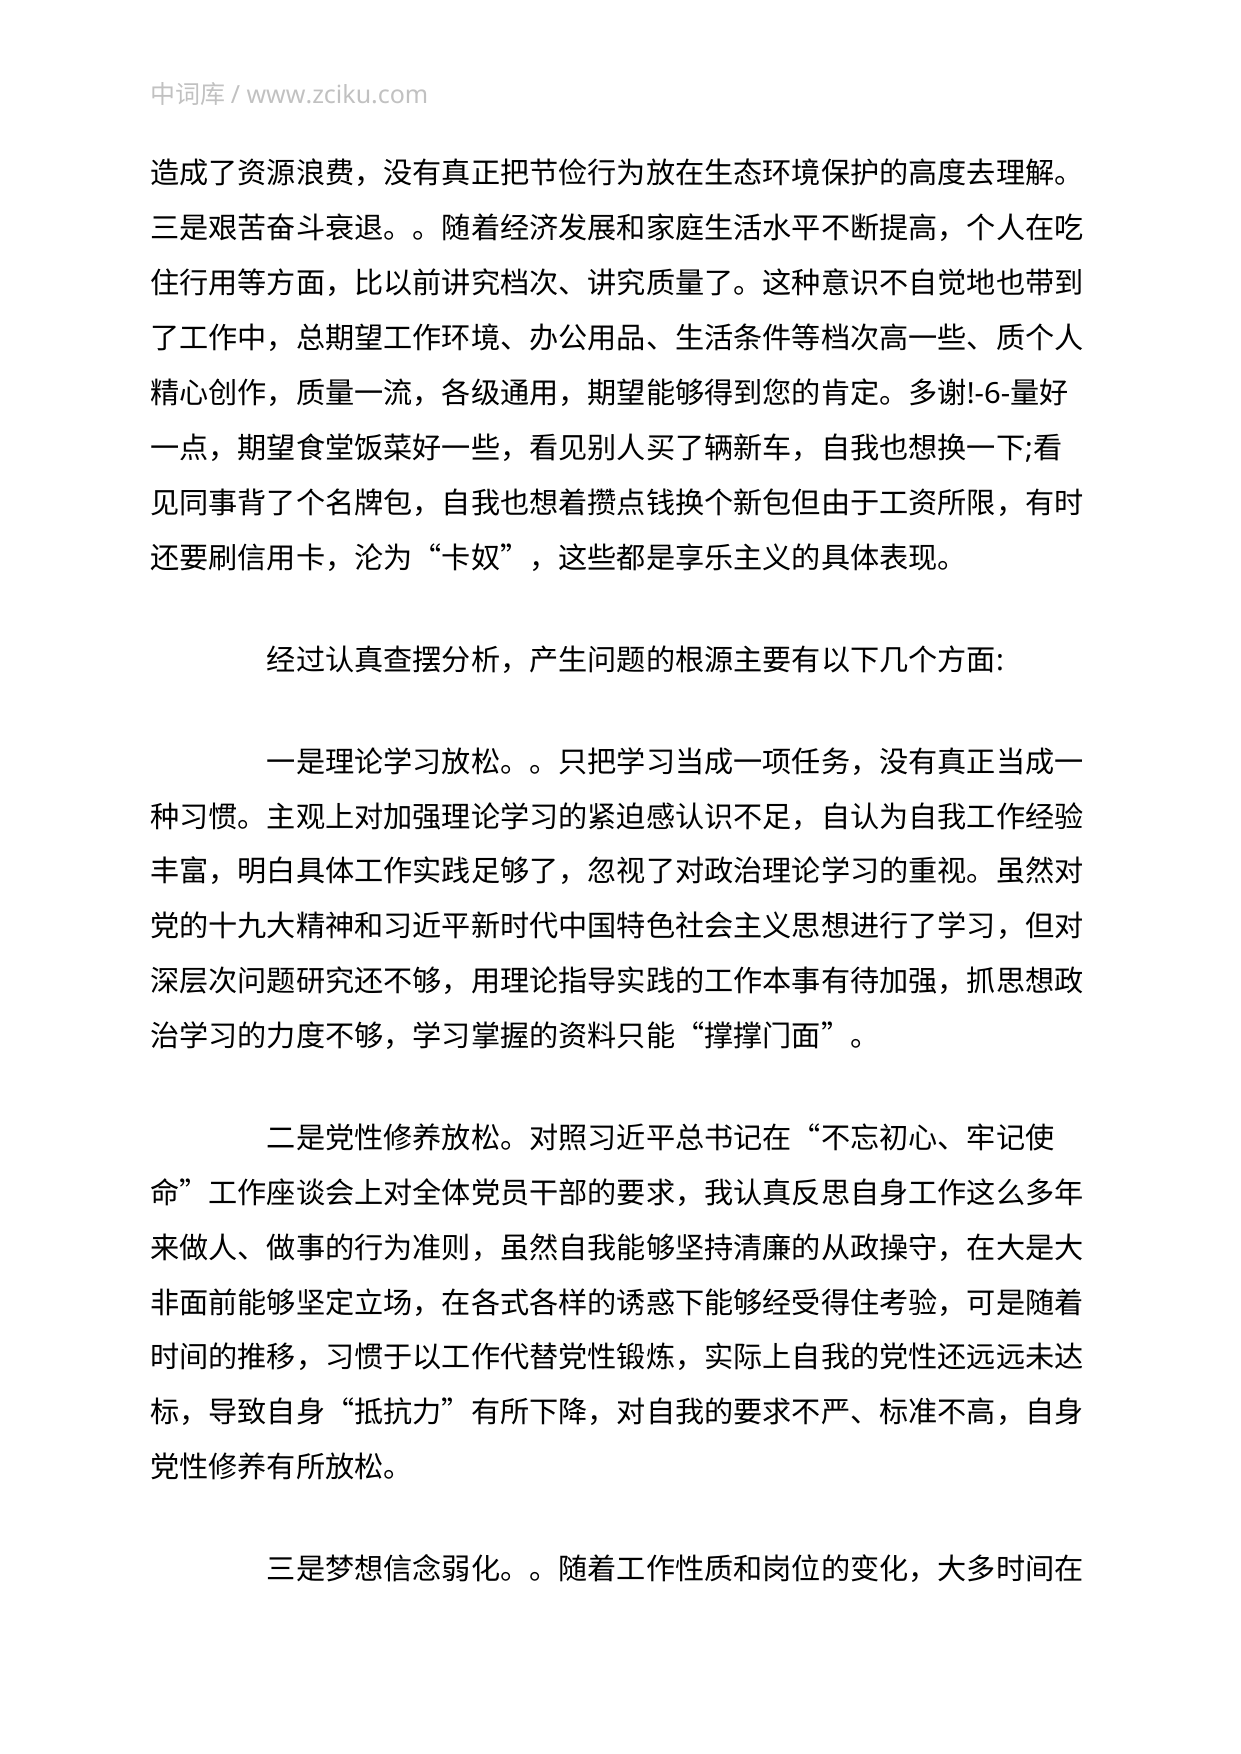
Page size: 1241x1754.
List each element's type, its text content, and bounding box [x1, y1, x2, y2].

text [150, 150, 1090, 577]
text 二是党性修养放松。对照习近平总书记在“不忘初心、牢记使命”工作座谈会上对全体党员干部的要求，我认真反思自身工作这么多年来做人、做事的行为准则，虽然自我能够坚持清廉的从政操守，在大是大非面前能够坚定立场，在各式各样的诱惑下能够经受得住考验，可是随着时间的推移，习惯于以工作代替党性锻炼，实际上自我的党性还远远未达标，导致自身“抵抗力”有所下降，对自我的要求不严、标准不高，自身党性修养有所放松。 [150, 1114, 1090, 1486]
text 一是理论学习放松。。只把学习当成一项任务，没有真正当成一种习惯。主观上对加强理论学习的紧迫感认识不足，自认为自我工作经验丰富，明白具体工作实践足够了，忽视了对政治理论学习的重视。虽然对党的十九大精神和习近平新时代中国特色社会主义思想进行了学习，但对深层次问题研究还不够，用理论指导实践的工作本事有待加强，抓思想政治学习的力度不够，学习掌握的资料只能“撑撑门面”。 [150, 738, 1090, 1055]
text 经过认真查摆分析，产生问题的根源主要有以下几个方面: [150, 636, 1090, 679]
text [150, 1546, 1090, 1588]
